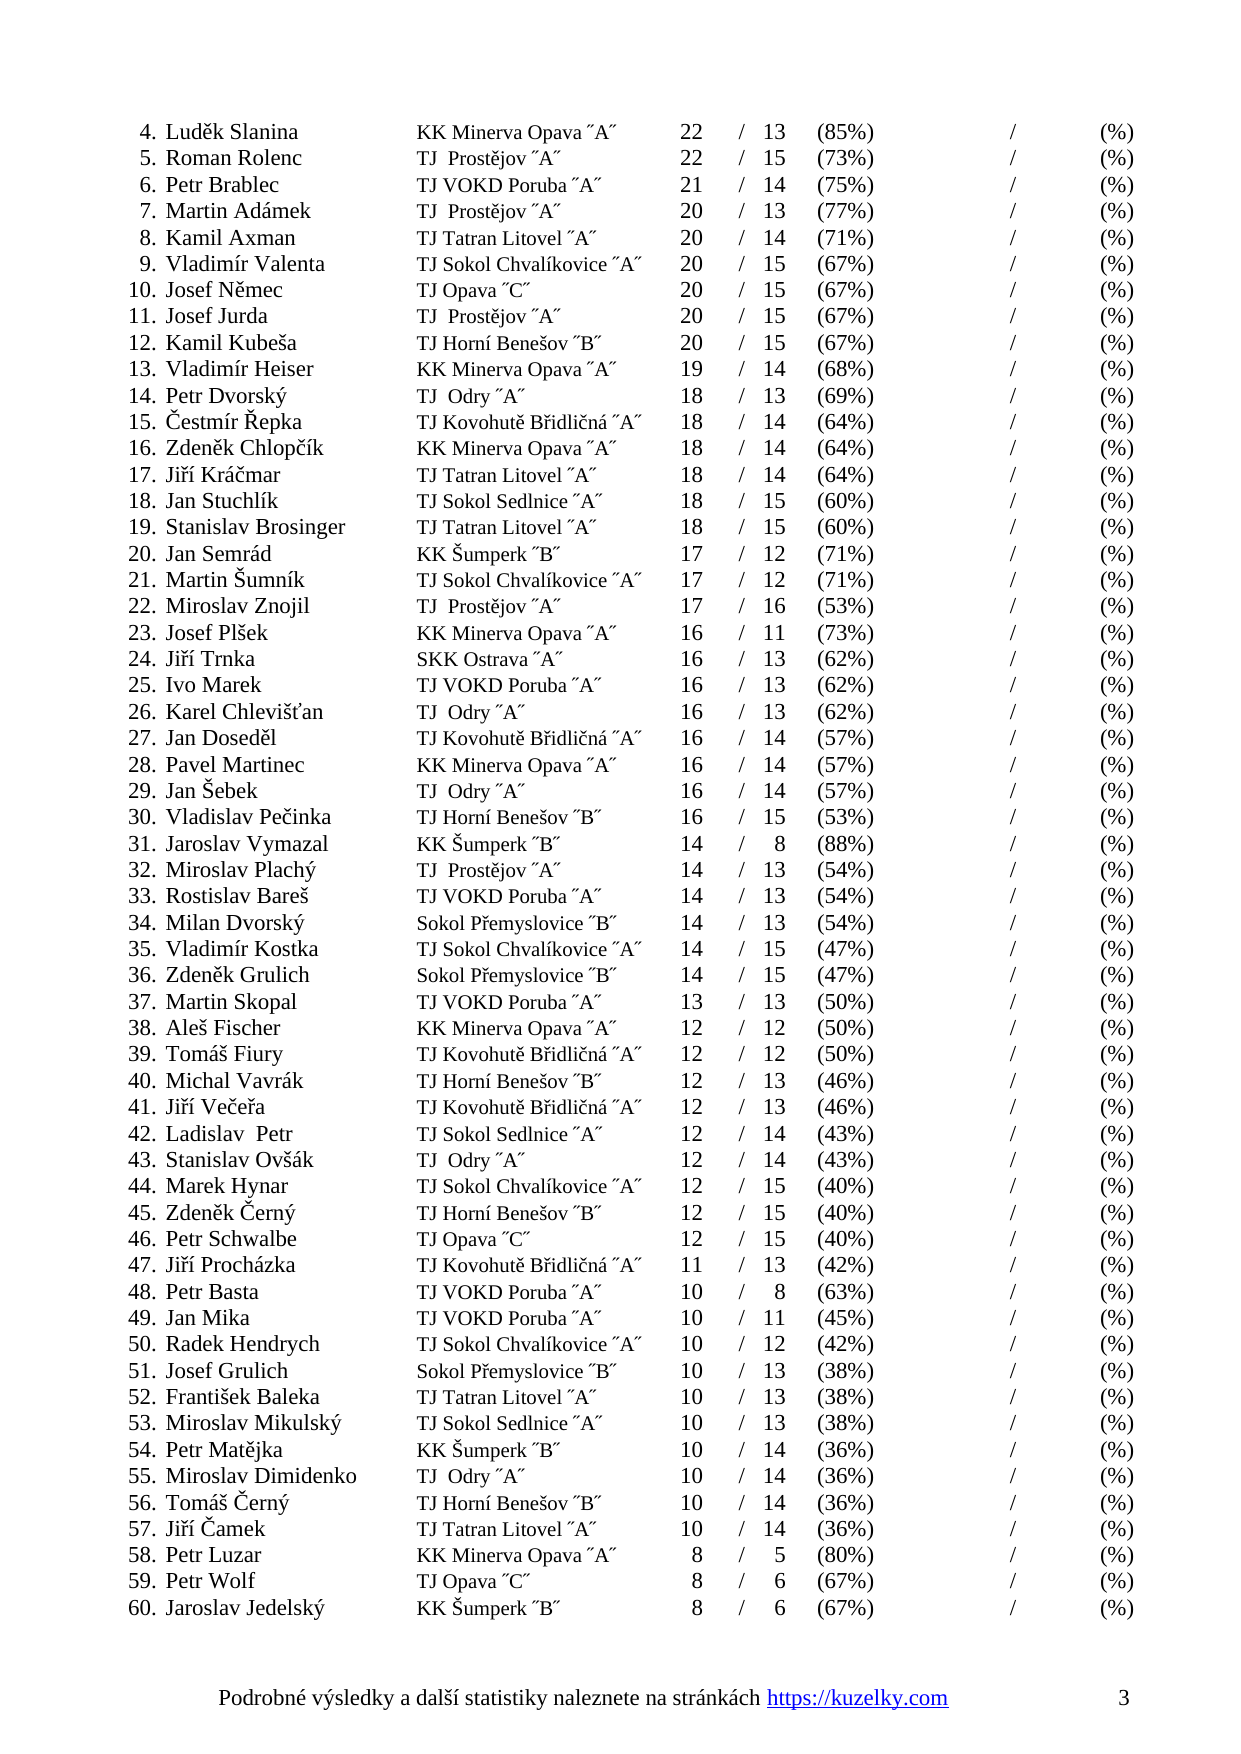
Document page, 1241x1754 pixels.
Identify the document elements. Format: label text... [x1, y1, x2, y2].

text 6. Petr Brablec TJ VOKD Poruba ˝A˝ 21 / 14 (75%) / (%) [106, 171, 1134, 197]
text 48. Petr Basta TJ VOKD Poruba ˝A˝ 10 / 8 (63%) / (%) [106, 1278, 1134, 1304]
text 36. Zdeněk Grulich Sokol Přemyslovice ˝B˝ 14 / 15 (47%) / (%) [106, 961, 1134, 988]
text 7. Martin Adámek TJ Prostějov ˝A˝ 20 / 13 (77%) / (%) [106, 197, 1134, 223]
text 21. Martin Šumník TJ Sokol Chvalíkovice ˝A˝ 17 / 12 (71%) / (%) [106, 566, 1134, 592]
text 5. Roman Rolenc TJ Prostějov ˝A˝ 22 / 15 (73%) / (%) [106, 144, 1134, 171]
text 12. Kamil Kubeša TJ Horní Benešov ˝B˝ 20 / 15 (67%) / (%) [106, 329, 1134, 355]
text 25. Ivo Marek TJ VOKD Poruba ˝A˝ 16 / 13 (62%) / (%) [106, 672, 1134, 698]
text 8. Kamil Axman TJ Tatran Litovel ˝A˝ 20 / 14 (71%) / (%) [106, 223, 1134, 250]
text 54. Petr Matějka KK Šumperk ˝B˝ 10 / 14 (36%) / (%) [106, 1436, 1134, 1462]
text 41. Jiří Večeřa TJ Kovohutě Břidličná ˝A˝ 12 / 13 (46%) / (%) [106, 1093, 1134, 1119]
text 30. Vladislav Pečinka TJ Horní Benešov ˝B˝ 16 / 15 (53%) / (%) [106, 803, 1134, 830]
text 55. Miroslav Dimidenko TJ Odry ˝A˝ 10 / 14 (36%) / (%) [106, 1462, 1134, 1488]
text 16. Zdeněk Chlopčík KK Minerva Opava ˝A˝ 18 / 14 (64%) / (%) [106, 434, 1134, 461]
text 45. Zdeněk Černý TJ Horní Benešov ˝B˝ 12 / 15 (40%) / (%) [106, 1199, 1134, 1225]
text 43. Stanislav Ovšák TJ Odry ˝A˝ 12 / 14 (43%) / (%) [106, 1146, 1134, 1172]
text 35. Vladimír Kostka TJ Sokol Chvalíkovice ˝A˝ 14 / 15 (47%) / (%) [106, 935, 1134, 961]
text 44. Marek Hynar TJ Sokol Chvalíkovice ˝A˝ 12 / 15 (40%) / (%) [106, 1172, 1134, 1199]
text 24. Jiří Trnka SKK Ostrava ˝A˝ 16 / 13 (62%) / (%) [106, 645, 1134, 672]
text 59. Petr Wolf TJ Opava ˝C˝ 8 / 6 (67%) / (%) [106, 1568, 1134, 1594]
text 60. Jaroslav Jedelský KK Šumperk ˝B˝ 8 / 6 (67%) / (%) [106, 1594, 1134, 1620]
text 33. Rostislav Bareš TJ VOKD Poruba ˝A˝ 14 / 13 (54%) / (%) [106, 882, 1134, 909]
text 46. Petr Schwalbe TJ Opava ˝C˝ 12 / 15 (40%) / (%) [106, 1225, 1134, 1251]
text 23. Josef Plšek KK Minerva Opava ˝A˝ 16 / 11 (73%) / (%) [106, 619, 1134, 645]
text 18. Jan Stuchlík TJ Sokol Sedlnice ˝A˝ 18 / 15 (60%) / (%) [106, 487, 1134, 513]
text 58. Petr Luzar KK Minerva Opava ˝A˝ 8 / 5 (80%) / (%) [106, 1541, 1134, 1568]
text 42. Ladislav Petr TJ Sokol Sedlnice ˝A˝ 12 / 14 (43%) / (%) [106, 1119, 1134, 1146]
text 52. František Baleka TJ Tatran Litovel ˝A˝ 10 / 13 (38%) / (%) [106, 1383, 1134, 1409]
text 50. Radek Hendrych TJ Sokol Chvalíkovice ˝A˝ 10 / 12 (42%) / (%) [106, 1330, 1134, 1357]
text 28. Pavel Martinec KK Minerva Opava ˝A˝ 16 / 14 (57%) / (%) [106, 751, 1134, 777]
text 22. Miroslav Znojil TJ Prostějov ˝A˝ 17 / 16 (53%) / (%) [106, 592, 1134, 619]
text 38. Aleš Fischer KK Minerva Opava ˝A˝ 12 / 12 (50%) / (%) [106, 1014, 1134, 1041]
text 29. Jan Šebek TJ Odry ˝A˝ 16 / 14 (57%) / (%) [106, 777, 1134, 803]
text 13. Vladimír Heiser KK Minerva Opava ˝A˝ 19 / 14 (68%) / (%) [106, 355, 1134, 382]
text 26. Karel Chlevišťan TJ Odry ˝A˝ 16 / 13 (62%) / (%) [106, 698, 1134, 724]
text 57. Jiří Čamek TJ Tatran Litovel ˝A˝ 10 / 14 (36%) / (%) [106, 1515, 1134, 1541]
text 15. Čestmír Řepka TJ Kovohutě Břidličná ˝A˝ 18 / 14 (64%) / (%) [106, 408, 1134, 434]
text 14. Petr Dvorský TJ Odry ˝A˝ 18 / 13 (69%) / (%) [106, 382, 1134, 408]
text 40. Michal Vavrák TJ Horní Benešov ˝B˝ 12 / 13 (46%) / (%) [106, 1067, 1134, 1093]
text 53. Miroslav Mikulský TJ Sokol Sedlnice ˝A˝ 10 / 13 (38%) / (%) [106, 1409, 1134, 1436]
text 56. Tomáš Černý TJ Horní Benešov ˝B˝ 10 / 14 (36%) / (%) [106, 1488, 1134, 1515]
text 20. Jan Semrád KK Šumperk ˝B˝ 17 / 12 (71%) / (%) [106, 540, 1134, 566]
text 39. Tomáš Fiury TJ Kovohutě Břidličná ˝A˝ 12 / 12 (50%) / (%) [106, 1041, 1134, 1067]
text 37. Martin Skopal TJ VOKD Poruba ˝A˝ 13 / 13 (50%) / (%) [106, 988, 1134, 1014]
text 10. Josef Němec TJ Opava ˝C˝ 20 / 15 (67%) / (%) [106, 276, 1134, 303]
text 17. Jiří Kráčmar TJ Tatran Litovel ˝A˝ 18 / 14 (64%) / (%) [106, 461, 1134, 487]
text 51. Josef Grulich Sokol Přemyslovice ˝B˝ 10 / 13 (38%) / (%) [106, 1357, 1134, 1383]
text 49. Jan Mika TJ VOKD Poruba ˝A˝ 10 / 11 (45%) / (%) [106, 1304, 1134, 1330]
text 27. Jan Doseděl TJ Kovohutě Břidličná ˝A˝ 16 / 14 (57%) / (%) [106, 724, 1134, 751]
text 11. Josef Jurda TJ Prostějov ˝A˝ 20 / 15 (67%) / (%) [106, 303, 1134, 329]
text 9. Vladimír Valenta TJ Sokol Chvalíkovice ˝A˝ 20 / 15 (67%) / (%) [106, 250, 1134, 276]
text 4. Luděk Slanina KK Minerva Opava ˝A˝ 22 / 13 (85%) / (%) [106, 118, 1134, 144]
text 34. Milan Dvorský Sokol Přemyslovice ˝B˝ 14 / 13 (54%) / (%) [106, 909, 1134, 935]
text 32. Miroslav Plachý TJ Prostějov ˝A˝ 14 / 13 (54%) / (%) [106, 856, 1134, 882]
text 47. Jiří Procházka TJ Kovohutě Břidličná ˝A˝ 11 / 13 (42%) / (%) [106, 1251, 1134, 1278]
text 31. Jaroslav Vymazal KK Šumperk ˝B˝ 14 / 8 (88%) / (%) [106, 830, 1134, 856]
text 19. Stanislav Brosinger TJ Tatran Litovel ˝A˝ 18 / 15 (60%) / (%) [106, 513, 1134, 540]
